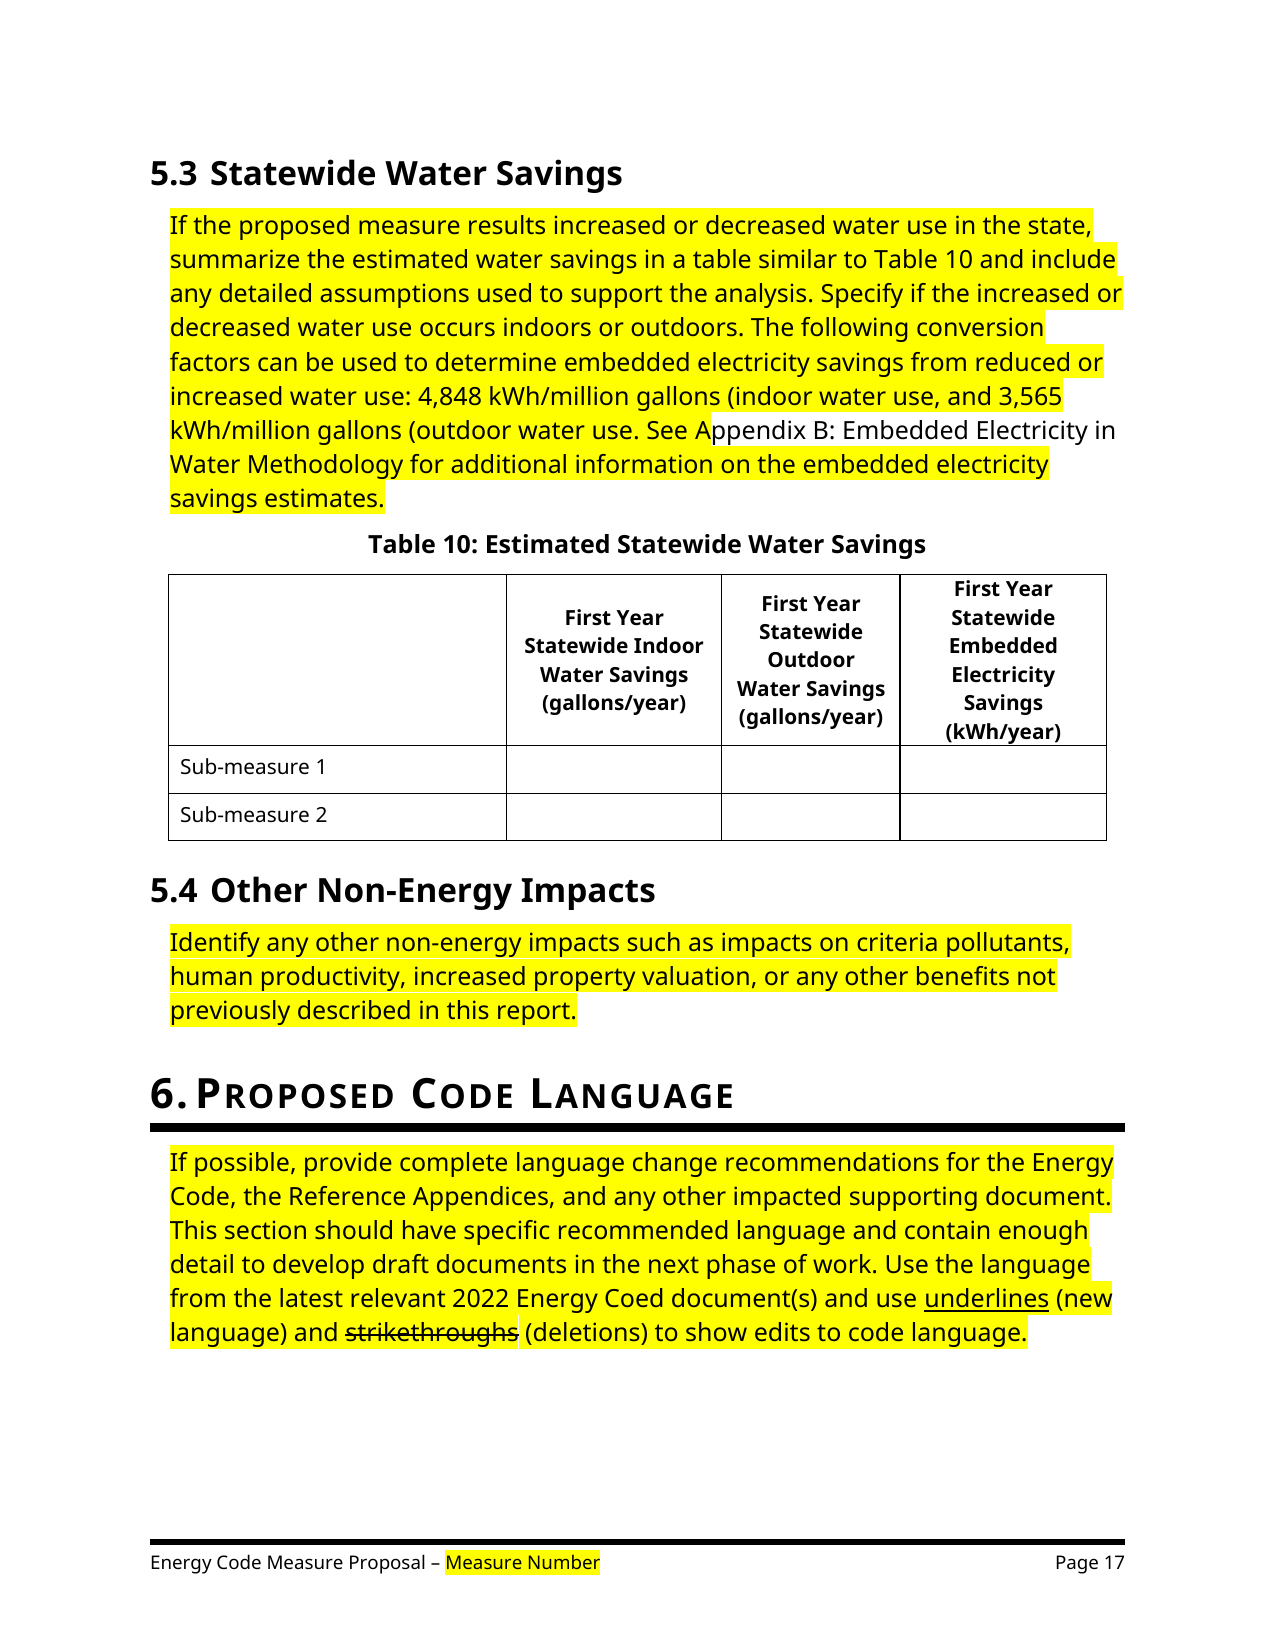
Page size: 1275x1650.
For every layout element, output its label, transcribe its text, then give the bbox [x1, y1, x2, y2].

text Identify any other non-energy impacts such as impacts on criteria pollutants, human productivity, increased property valuation, or any other benefits not previously described in this report. [169, 924, 1125, 1027]
subtitle Other Non-Energy Impacts [150, 866, 1125, 912]
table_cell [901, 746, 1106, 793]
subtitle Statewide Water Savings [150, 150, 1125, 195]
table_header [169, 575, 506, 745]
table_cell Sub-measure 2 [169, 794, 506, 840]
table_header First Year Statewide Embedded Electricity Savings (kWh/year) [901, 575, 1106, 745]
table_header First Year Statewide Outdoor Water Savings (gallons/year) [722, 575, 899, 745]
text Table 10: Estimated Statewide Water Savings [169, 527, 1125, 561]
text If the proposed measure results increased or decreased water use in the state, summarize the estimated water savings in a table similar to Table 10 and include any detailed assumptions used to support the analysis. Specify if the increased or decreased water use occurs indoors or outdoors. The following conversion factors can be used to determine embedded electricity savings from reduced or increased water use: 4,848 kWh/million gallons (indoor water use, and 3,565 kWh/million gallons (outdoor water use. See Appendix B: Embedded Electricity in Water Methodology for additional information on the embedded electricity savings estimates. [385, 208, 1125, 514]
table_cell [722, 746, 899, 793]
table_cell [722, 794, 899, 840]
table_header First Year Statewide Indoor Water Savings (gallons/year) [507, 575, 721, 745]
table_cell [901, 794, 1106, 840]
subtitle Proposed Code Language [150, 1064, 1125, 1123]
table_cell [507, 794, 721, 840]
table_cell Sub-measure 1 [169, 746, 506, 793]
table_cell [507, 746, 721, 793]
